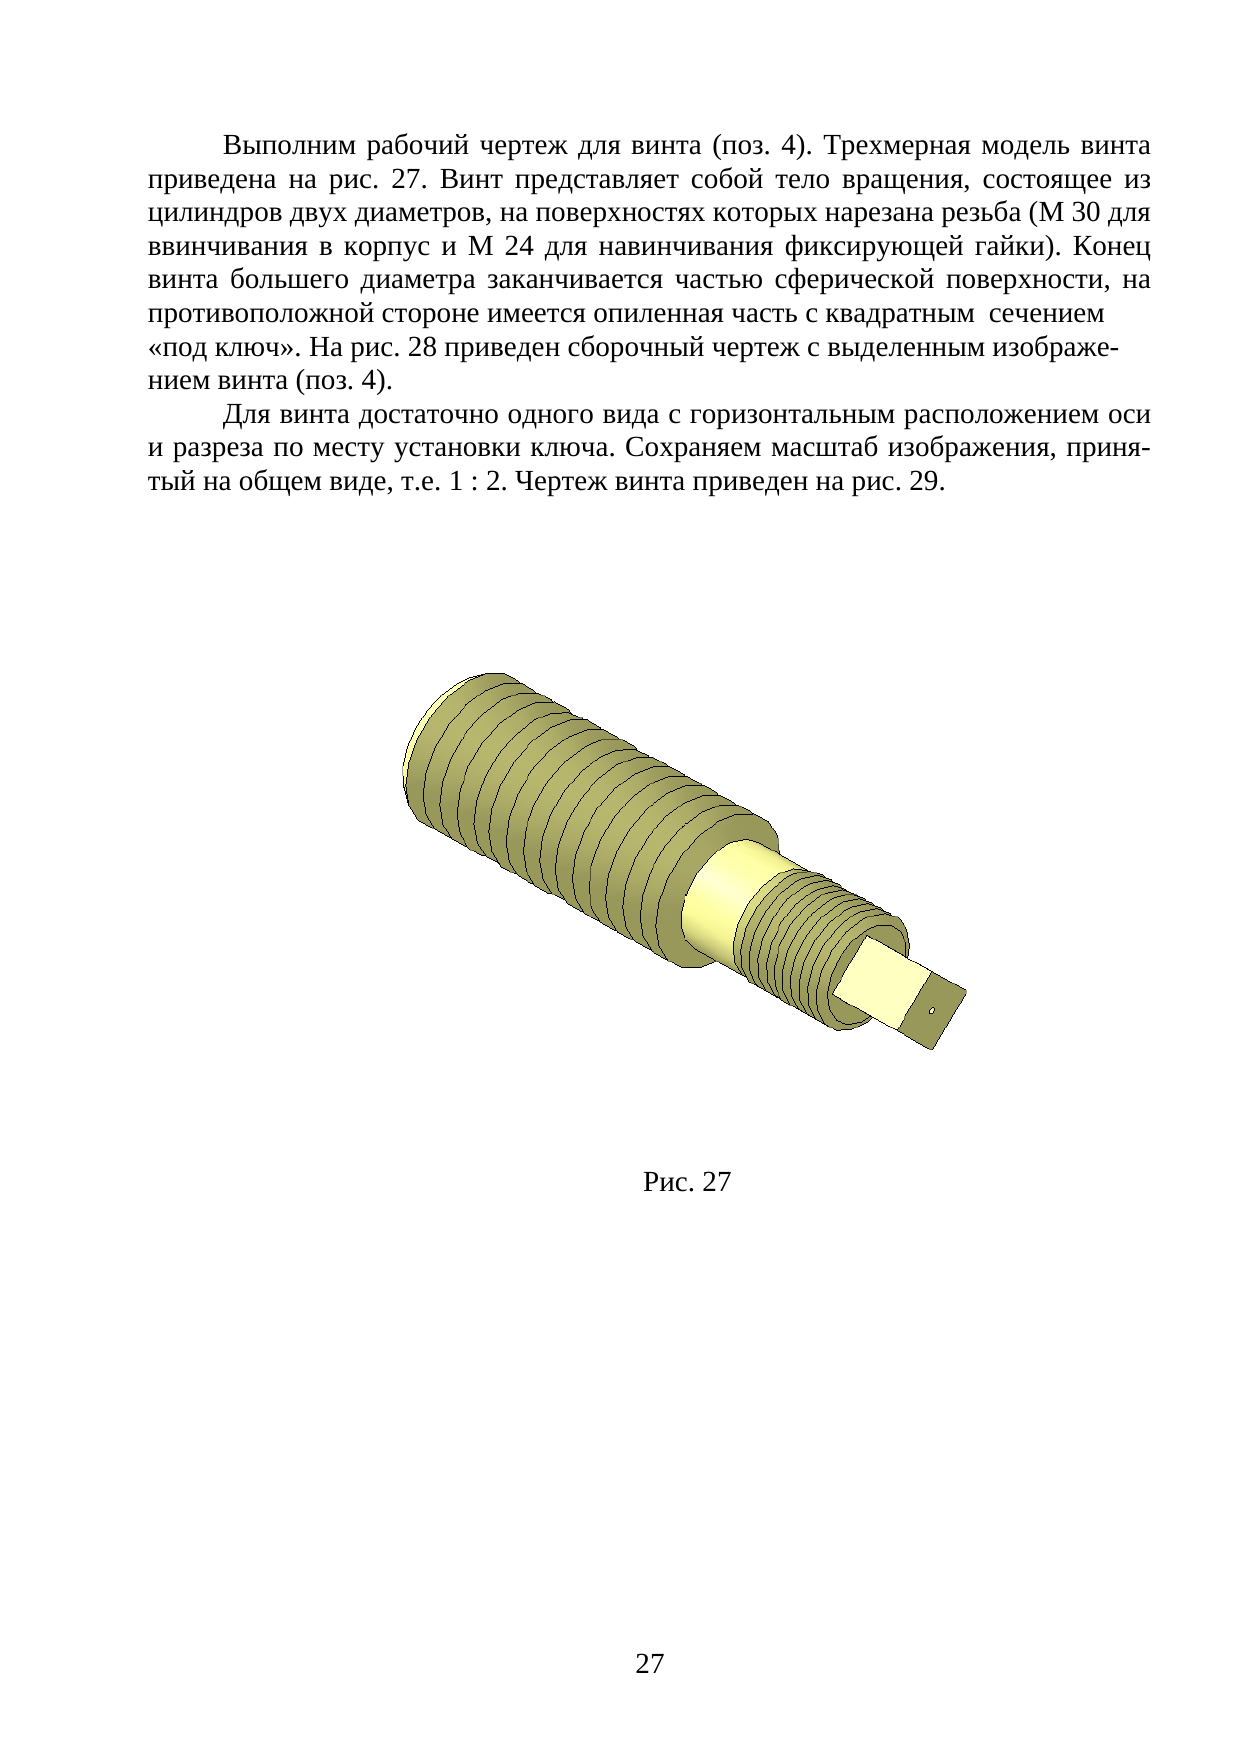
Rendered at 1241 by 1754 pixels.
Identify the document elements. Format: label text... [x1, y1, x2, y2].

text Выполним рабочий чертеж для винта (поз. 4). Трехмерная модель винта приведена на рис. 27. Винт представляет собой тело вращения, состоящее из цилиндров двух диаметров, на поверхностях которых нарезана резьба (М 30 для ввинчивания в корпус и М 24 для навинчивания фиксирующей гайки). Конец винта большего диаметра заканчивается частью сферической поверхности, на противоположной стороне имеется опиленная часть с квадратным сечением [148, 127, 1152, 328]
text «под ключ». На рис. 28 приведен сборочный чертеж с выделенным изображе- нием винта (поз. 4). [148, 329, 1180, 396]
picture [402, 673, 967, 1050]
text Рис. 27 [134, 1164, 1240, 1197]
text Для винта достаточно одного вида с горизонтальным расположением оси и разреза по месту установки ключа. Сохраняем масштаб изображения, приня- тый на общем виде, т.е. 1 : 2. Чертеж винта приведен на рис. 29. [148, 396, 1152, 496]
